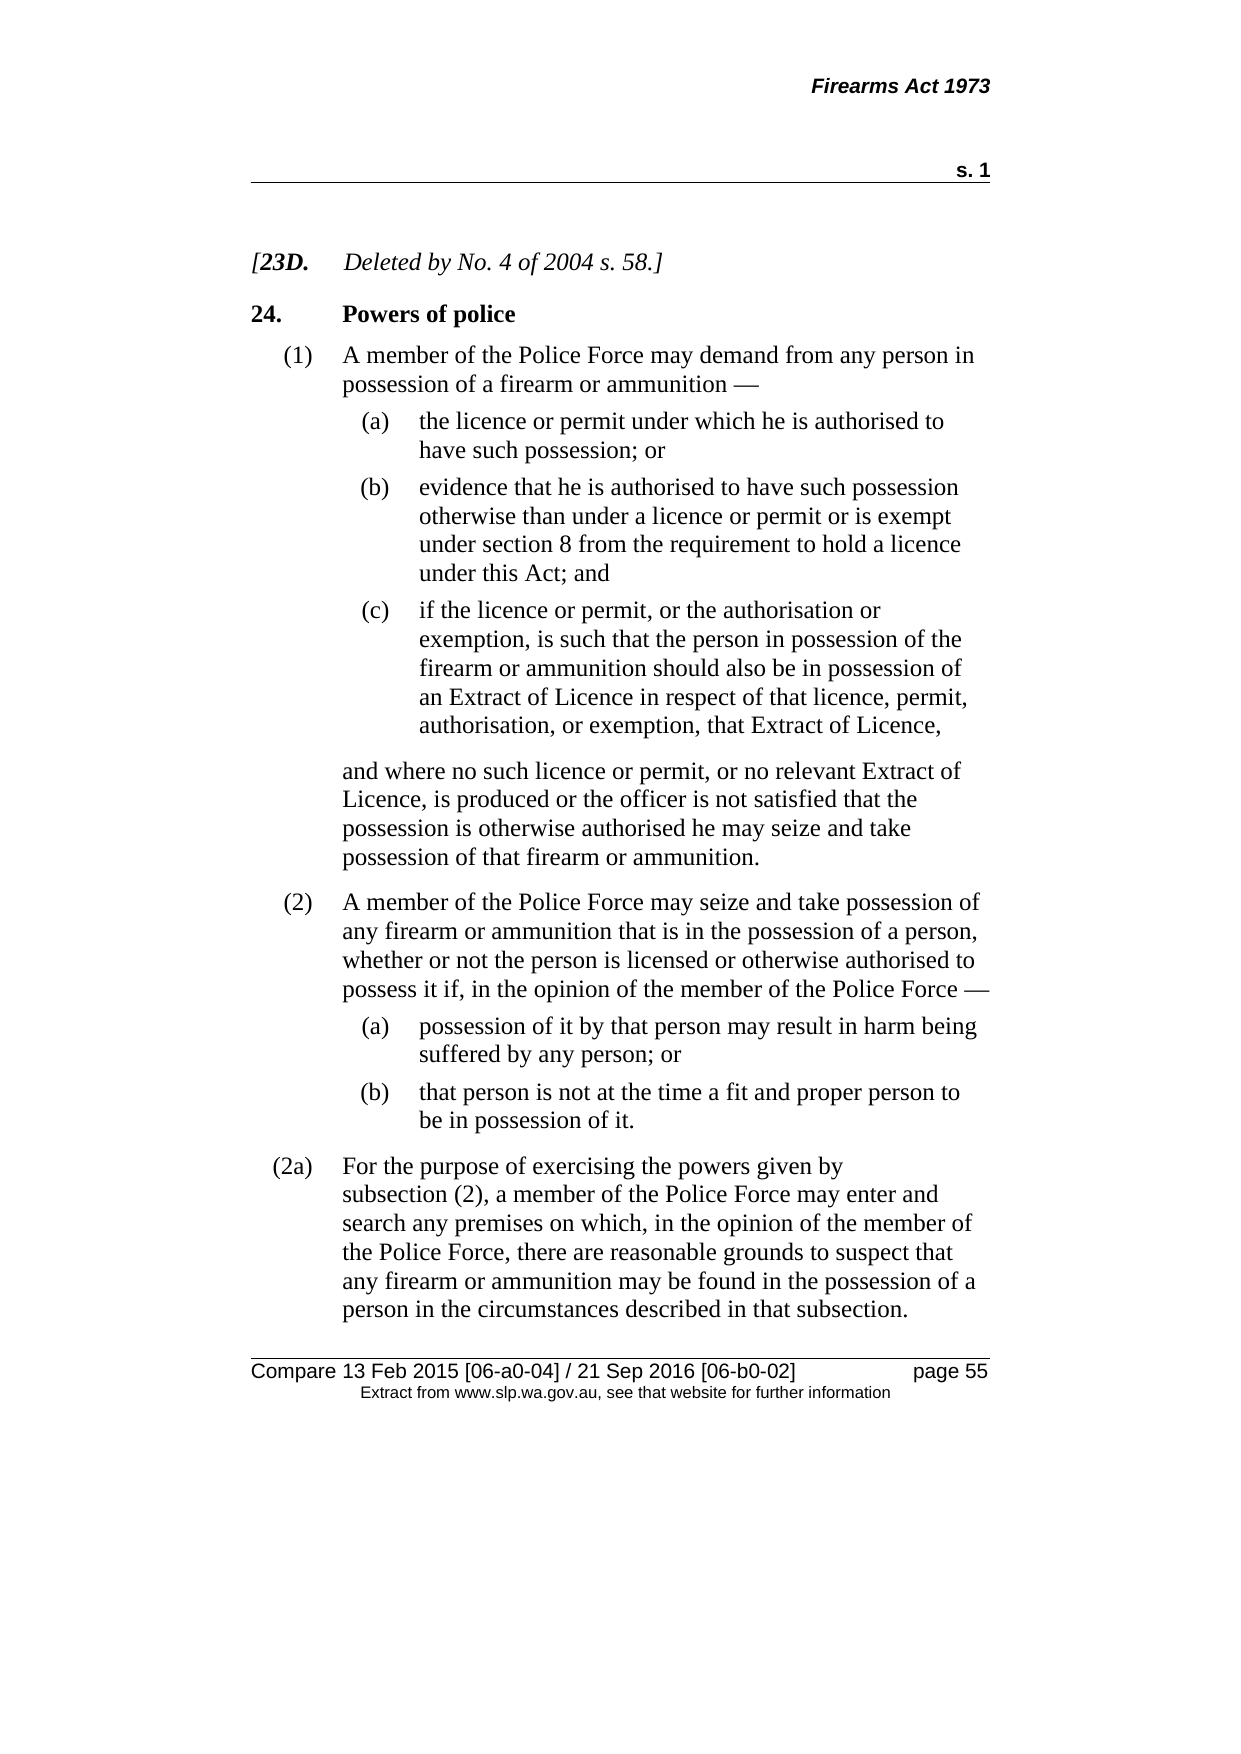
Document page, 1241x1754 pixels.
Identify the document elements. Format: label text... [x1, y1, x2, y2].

text (b) that person is not at the time a fit and proper person to be in possession of it. [251, 1077, 990, 1134]
text (a) possession of it by that person may result in harm being suffered by any person; or [251, 1011, 990, 1068]
text and where no such licence or permit, or no relevant Extract of Licence, is produced or the officer is not satisfied that the possession is otherwise authorised he may seize and take possession of that firearm or ammunition. [251, 756, 990, 871]
text (a) the licence or permit under which he is authorised to have such possession; or [251, 406, 990, 464]
text [23D. Deleted by No. 4 of 2004 s. 58.] [251, 247, 990, 276]
text (b) evidence that he is authorised to have such possession otherwise than under a licence or permit or is exempt under section 8 from the requirement to hold a licence under this Act; and [251, 472, 990, 587]
text (2a) For the purpose of exercising the powers given by subsection (2), a member of the Police Force may enter and search any premises on which, in the opinion of the member of the Police Force, there are reasonable grounds to suspect that any firearm or ammunition may be found in the possession of a person in the circumstances described in that subsection. [251, 1151, 990, 1323]
text (1) A member of the Police Force may demand from any person in possession of a firearm or ammunition — [251, 340, 990, 398]
text (2) A member of the Police Force may seize and take possession of any firearm or ammunition that is in the possession of a person, whether or not the person is licensed or otherwise authorised to possess it if, in the opinion of the member of the Police Force — [251, 887, 990, 1002]
text (c) if the licence or permit, or the authorisation or exemption, is such that the person in possession of the firearm or ammunition should also be in possession of an Extract of Licence in respect of that licence, permit, authorisation, or exemption, that Extract of Licence, [251, 595, 990, 739]
subtitle 24. Powers of police [251, 299, 990, 328]
